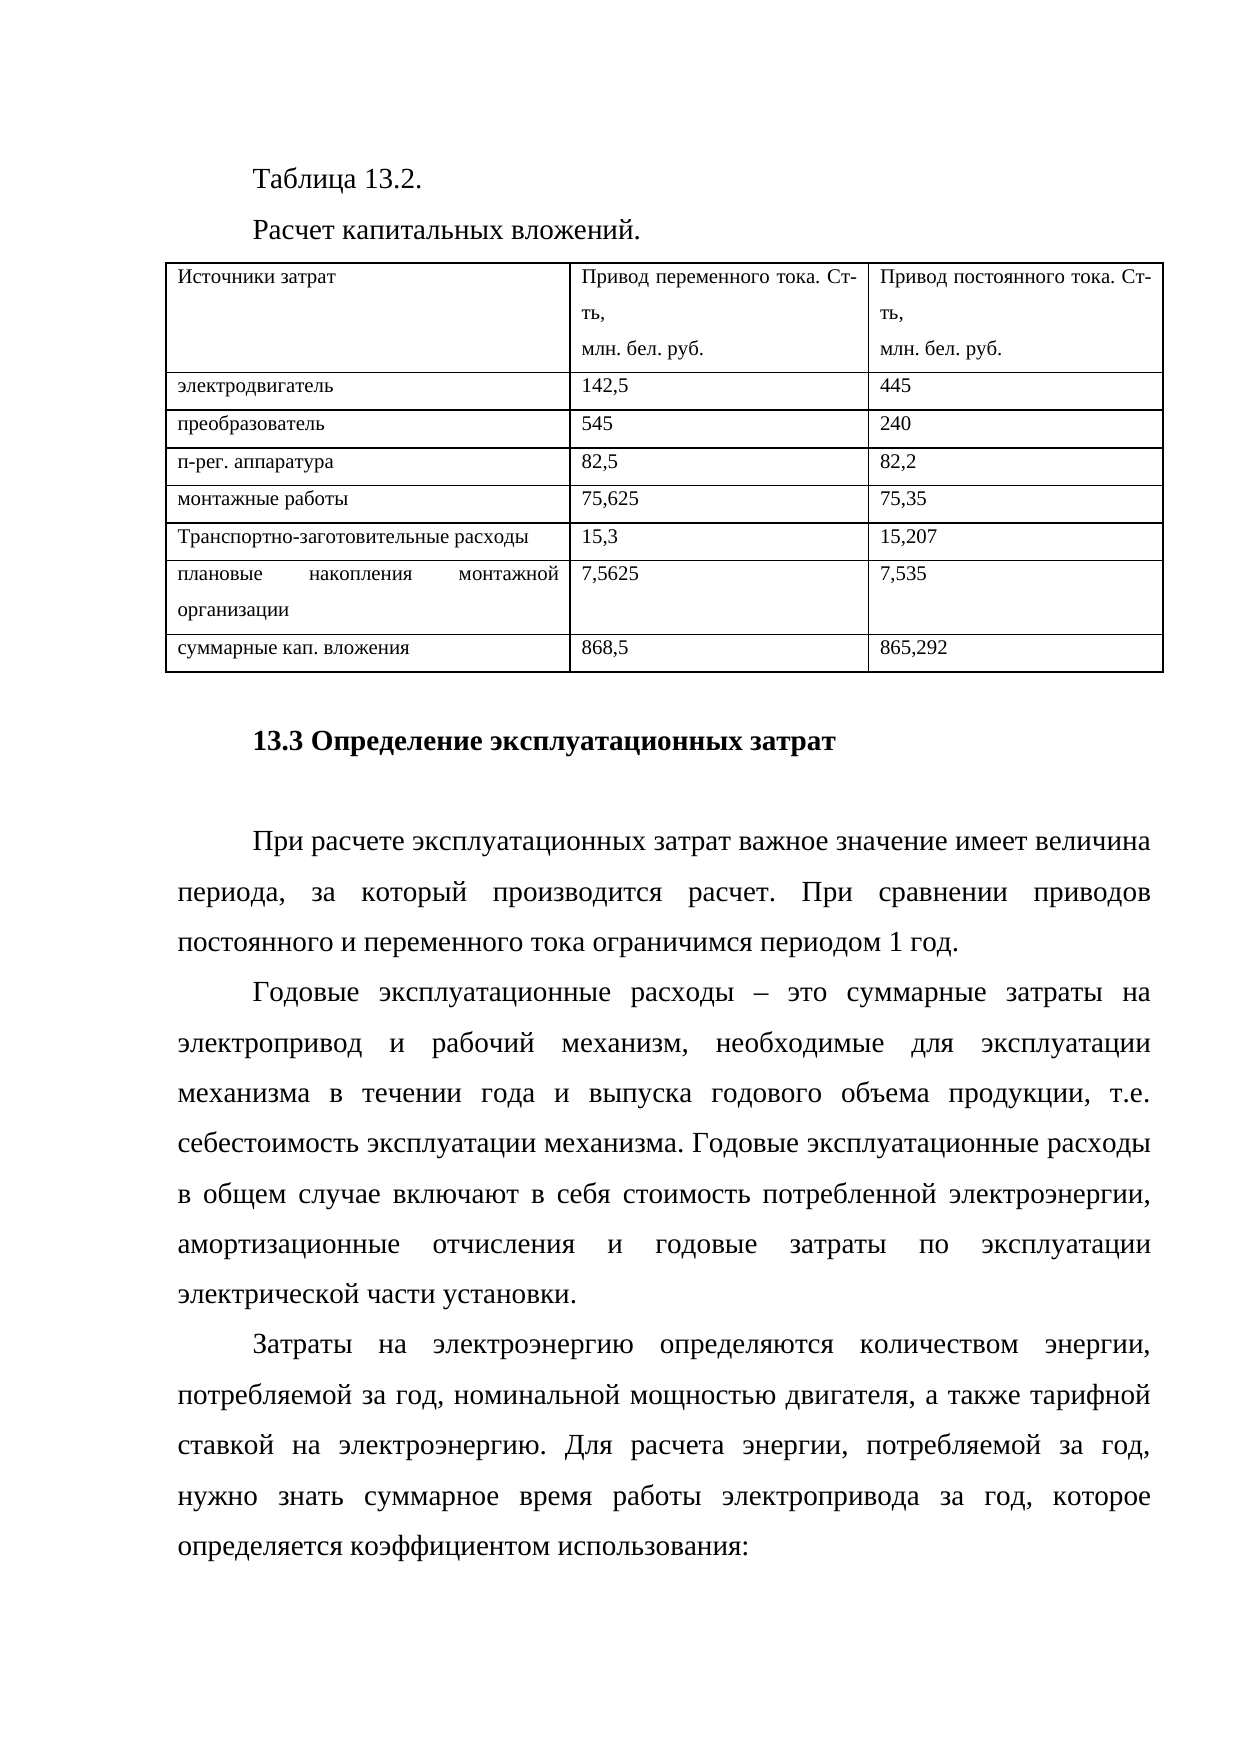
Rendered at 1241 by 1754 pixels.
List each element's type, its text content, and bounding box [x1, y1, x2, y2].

text Расчет капитальных вложений. [177, 212, 1152, 245]
table_cell преобразователь [167, 411, 569, 447]
table_cell 82,2 [869, 449, 1162, 484]
table_cell Транспортно-заготовительные расходы [167, 524, 569, 560]
table_cell п-рег. аппаратура [167, 449, 569, 484]
text Затраты на электроэнергию определяются количеством энергии, потребляемой за год, номинальной мощностью двигателя, а также тарифной ставкой на электроэнергию. Для расчета энергии, потребляемой за год, нужно знать суммарное время работы электропривода за год, которое определяется коэффициентом использования: [177, 1327, 1152, 1561]
table_cell суммарные кап. вложения [167, 635, 569, 671]
table_cell электродвигатель [167, 373, 569, 409]
table_cell 15,207 [869, 524, 1162, 560]
table_cell 75,35 [869, 486, 1162, 522]
table_cell 75,625 [571, 486, 868, 522]
text 13.3 Определение эксплуатационных затрат [177, 723, 1152, 756]
table_cell монтажные работы [167, 486, 569, 522]
table_cell 82,5 [571, 449, 868, 484]
table_cell 865,292 [869, 635, 1162, 671]
table_cell плановые накопления монтажной организации [167, 561, 569, 633]
table_cell 7,535 [869, 561, 1162, 633]
table_cell 868,5 [571, 635, 868, 671]
table_header Источники затрат [167, 264, 569, 372]
text При расчете эксплуатационных затрат важное значение имеет величина периода, за который производится расчет. При сравнении приводов постоянного и переменного тока ограничимся периодом 1 год. [177, 823, 1152, 958]
table_cell 7,5625 [571, 561, 868, 633]
table_cell 15,3 [571, 524, 868, 560]
table_cell 142,5 [571, 373, 868, 409]
text Таблица 13.2. [177, 161, 1152, 195]
text Годовые эксплуатационные расходы – это суммарные затраты на электропривод и рабочий механизм, необходимые для эксплуатации механизма в течении года и выпуска годового объема продукции, т.е. себестоимость эксплуатации механизма. Годовые эксплуатационные расходы в общем случае включают в себя стоимость потребленной электроэнергии, амортизационные отчисления и годовые затраты по эксплуатации электрической части установки. [177, 974, 1152, 1310]
table_cell 445 [869, 373, 1162, 409]
table_header Привод постоянного тока. Ст-ть, млн. бел. руб. [869, 264, 1162, 372]
table_header Привод переменного тока. Ст-ть, млн. бел. руб. [571, 264, 868, 372]
table_cell 240 [869, 411, 1162, 447]
table_cell 545 [571, 411, 868, 447]
